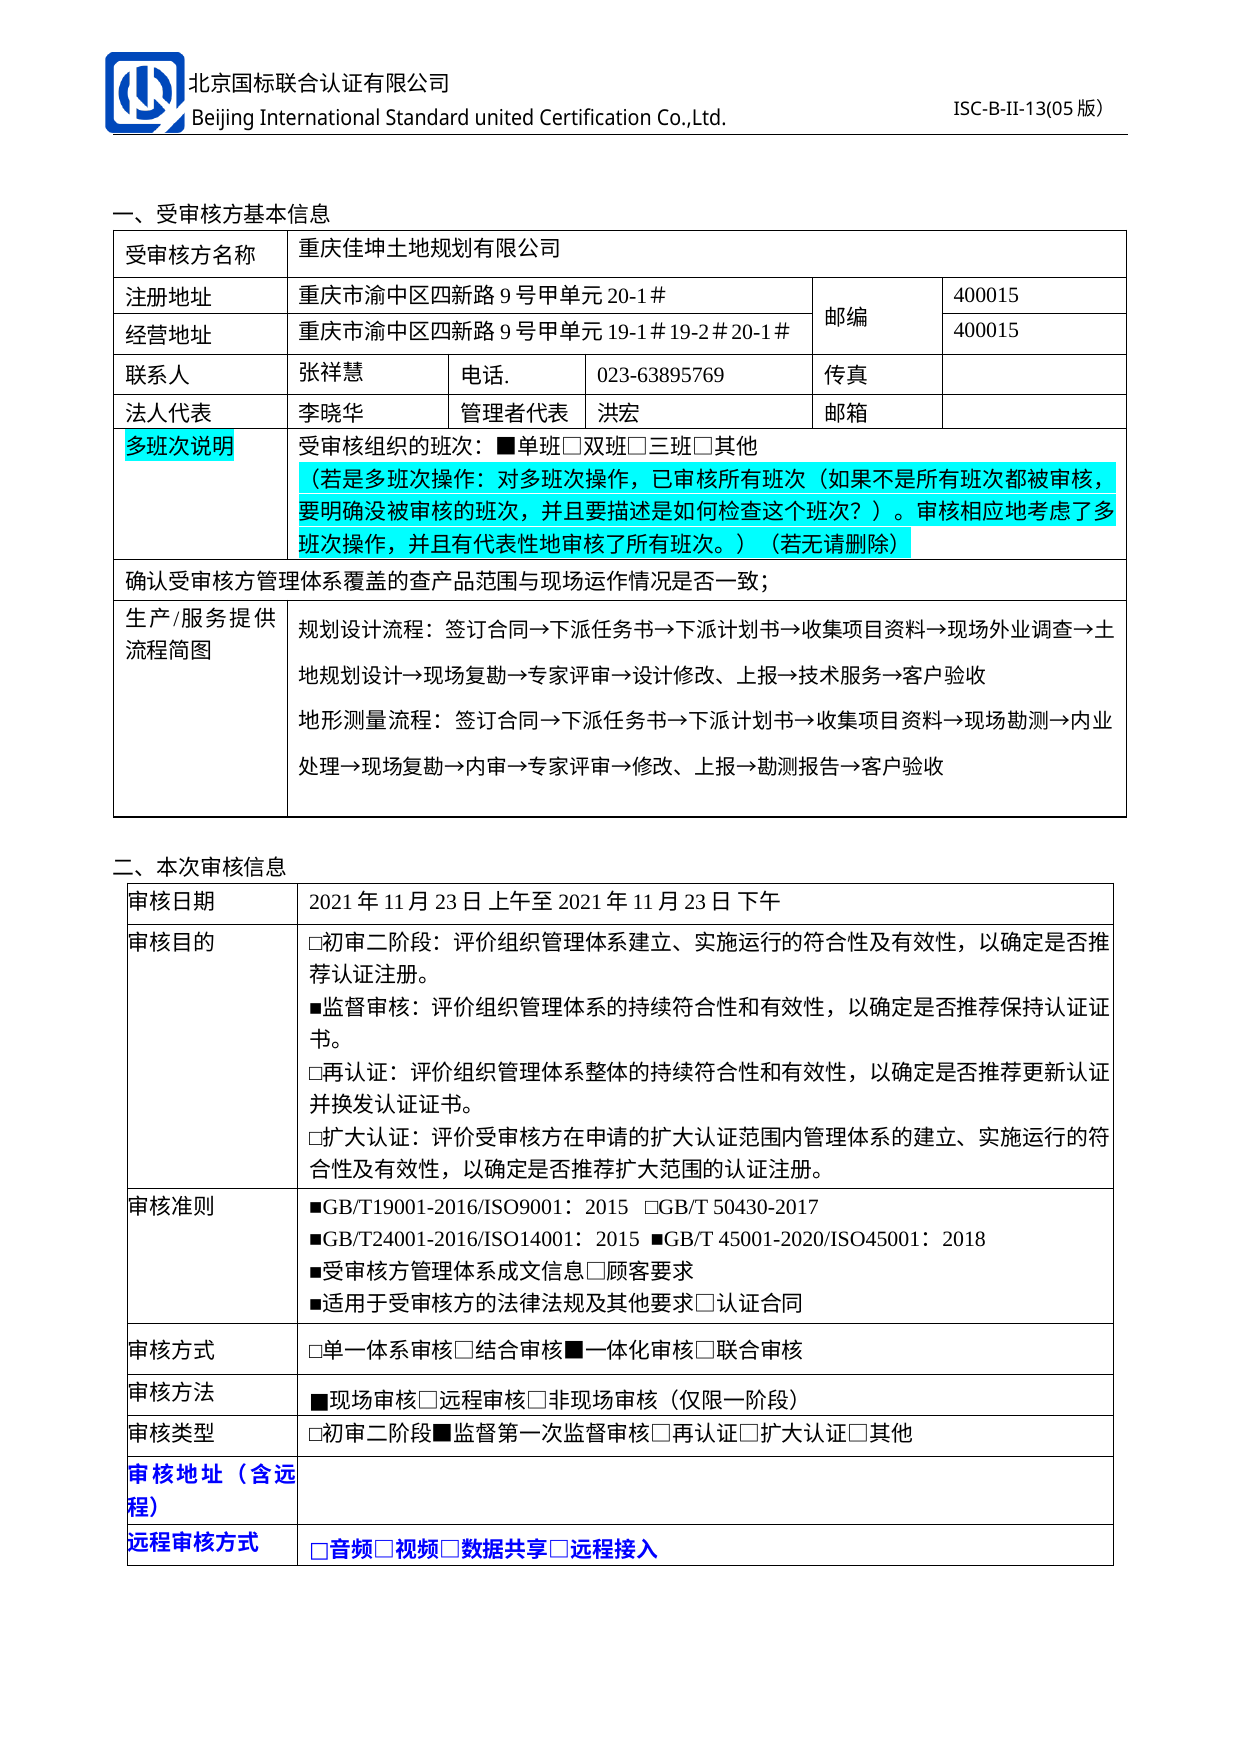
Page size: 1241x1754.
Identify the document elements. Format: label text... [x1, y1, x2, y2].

table_cell ■GB/T19001-2016/ISO9001：2015 □GB/T 50430-2017 ■GB/T24001-2016/ISO14001：2015 ■GB/T 45001-2020/ISO45001：2018 ■受审核方管理体系成文信息□顾客要求 ■适用于受审核方的法律法规及其他要求□认证合同 [298, 1189, 1113, 1323]
table_cell 管理者代表 [449, 395, 585, 428]
table_cell □单一体系审核□结合审核■一体化审核□联合审核 [298, 1324, 1113, 1374]
table_cell 洪宏 [586, 395, 812, 428]
table_cell 邮箱 [813, 395, 942, 428]
table_cell 审核准则 [128, 1189, 297, 1323]
table_cell 电话. [449, 355, 585, 394]
table_cell [943, 355, 1126, 394]
table_cell 023-63895769 [586, 355, 812, 394]
table_header 重庆佳坤土地规划有限公司 [288, 231, 1126, 277]
table_cell □初审二阶段：评价组织管理体系建立、实施运行的符合性及有效性，以确定是否推荐认证注册。 ■监督审核：评价组织管理体系的持续符合性和有效性，以确定是否推荐保持认证证书。 □再认证：评价组织管理体系整体的持续符合性和有效性，以确定是否推荐更新认证并换发认证证书。 □扩大认证：评价受审核方在申请的扩大认证范围内管理体系的建立、实施运行的符合性及有效性，以确定是否推荐扩大范围的认证注册。 □其他： [298, 925, 1113, 1187]
table_cell 注册地址 [114, 278, 287, 313]
table_cell 400015 [943, 278, 1126, 313]
text 一、受审核方基本信息 [112, 197, 1128, 229]
table_cell 经营地址 [114, 314, 287, 353]
table_cell 法人代表 [114, 395, 287, 428]
table_cell 重庆市渝中区四新路9号甲单元20-1＃ [288, 278, 812, 313]
picture [105, 52, 185, 133]
table_cell 规划设计流程：签订合同→下派任务书→下派计划书→收集项目资料→现场外业调查→土地规划设计→现场复勘→专家评审→设计修改、上报→技术服务→客户验收 地形测量流程：签订合同→下派任务书→下派计划书→收集项目资料→现场勘测→内业处理→现场复勘→内审→专家评审→修改、上报→勘测报告→客户验收 [288, 601, 1126, 816]
table_cell 生产/服务提供流程简图 [114, 601, 287, 816]
table_cell 审核方法 [128, 1375, 297, 1415]
table_cell 审核地址（含远程） [128, 1457, 297, 1523]
table_cell 审核目的 [128, 925, 297, 1187]
text 二、本次审核信息 [112, 850, 1128, 882]
table_cell 受审核组织的班次：■单班□双班□三班□其他 （若是多班次操作：对多班次操作，已审核所有班次（如果不是所有班次都被审核，要明确没被审核的班次，并且要描述是如何检查这个班次？）。审核相应地考虑了多班次操作，并且有代表性地审核了所有班次。）（若无请删除） [288, 429, 1126, 559]
table_cell 确认受审核方管理体系覆盖的查产品范围与现场运作情况是否一致； [114, 560, 1126, 599]
table_cell 邮编 [813, 278, 942, 353]
table_cell 张祥慧 [288, 355, 448, 394]
table_cell 多班次说明 [114, 429, 287, 559]
table_cell 联系人 [114, 355, 287, 394]
table_cell 审核方式 [128, 1324, 297, 1374]
table_header 2021年11月23日 上午至2021年11月23日 下午 [298, 884, 1113, 923]
table_cell □初审二阶段■监督第一次监督审核□再认证□扩大认证□其他 [298, 1416, 1113, 1456]
table_cell 远程审核方式 [128, 1525, 297, 1564]
table_cell 传真 [813, 355, 942, 394]
table_cell □音频□视频□数据共享□远程接入 [298, 1525, 1113, 1564]
table_header 受审核方名称 [114, 231, 287, 277]
table_cell 审核类型 [128, 1416, 297, 1456]
table_cell [298, 1457, 1113, 1523]
table_cell ■现场审核□远程审核□非现场审核（仅限一阶段） [298, 1375, 1113, 1415]
table_cell [943, 395, 1126, 428]
table_cell 400015 [943, 314, 1126, 353]
table_header 审核日期 [128, 884, 297, 923]
table_cell 重庆市渝中区四新路9号甲单元19-1＃19-2＃20-1＃ [288, 314, 812, 353]
table_cell 李晓华 [288, 395, 448, 428]
